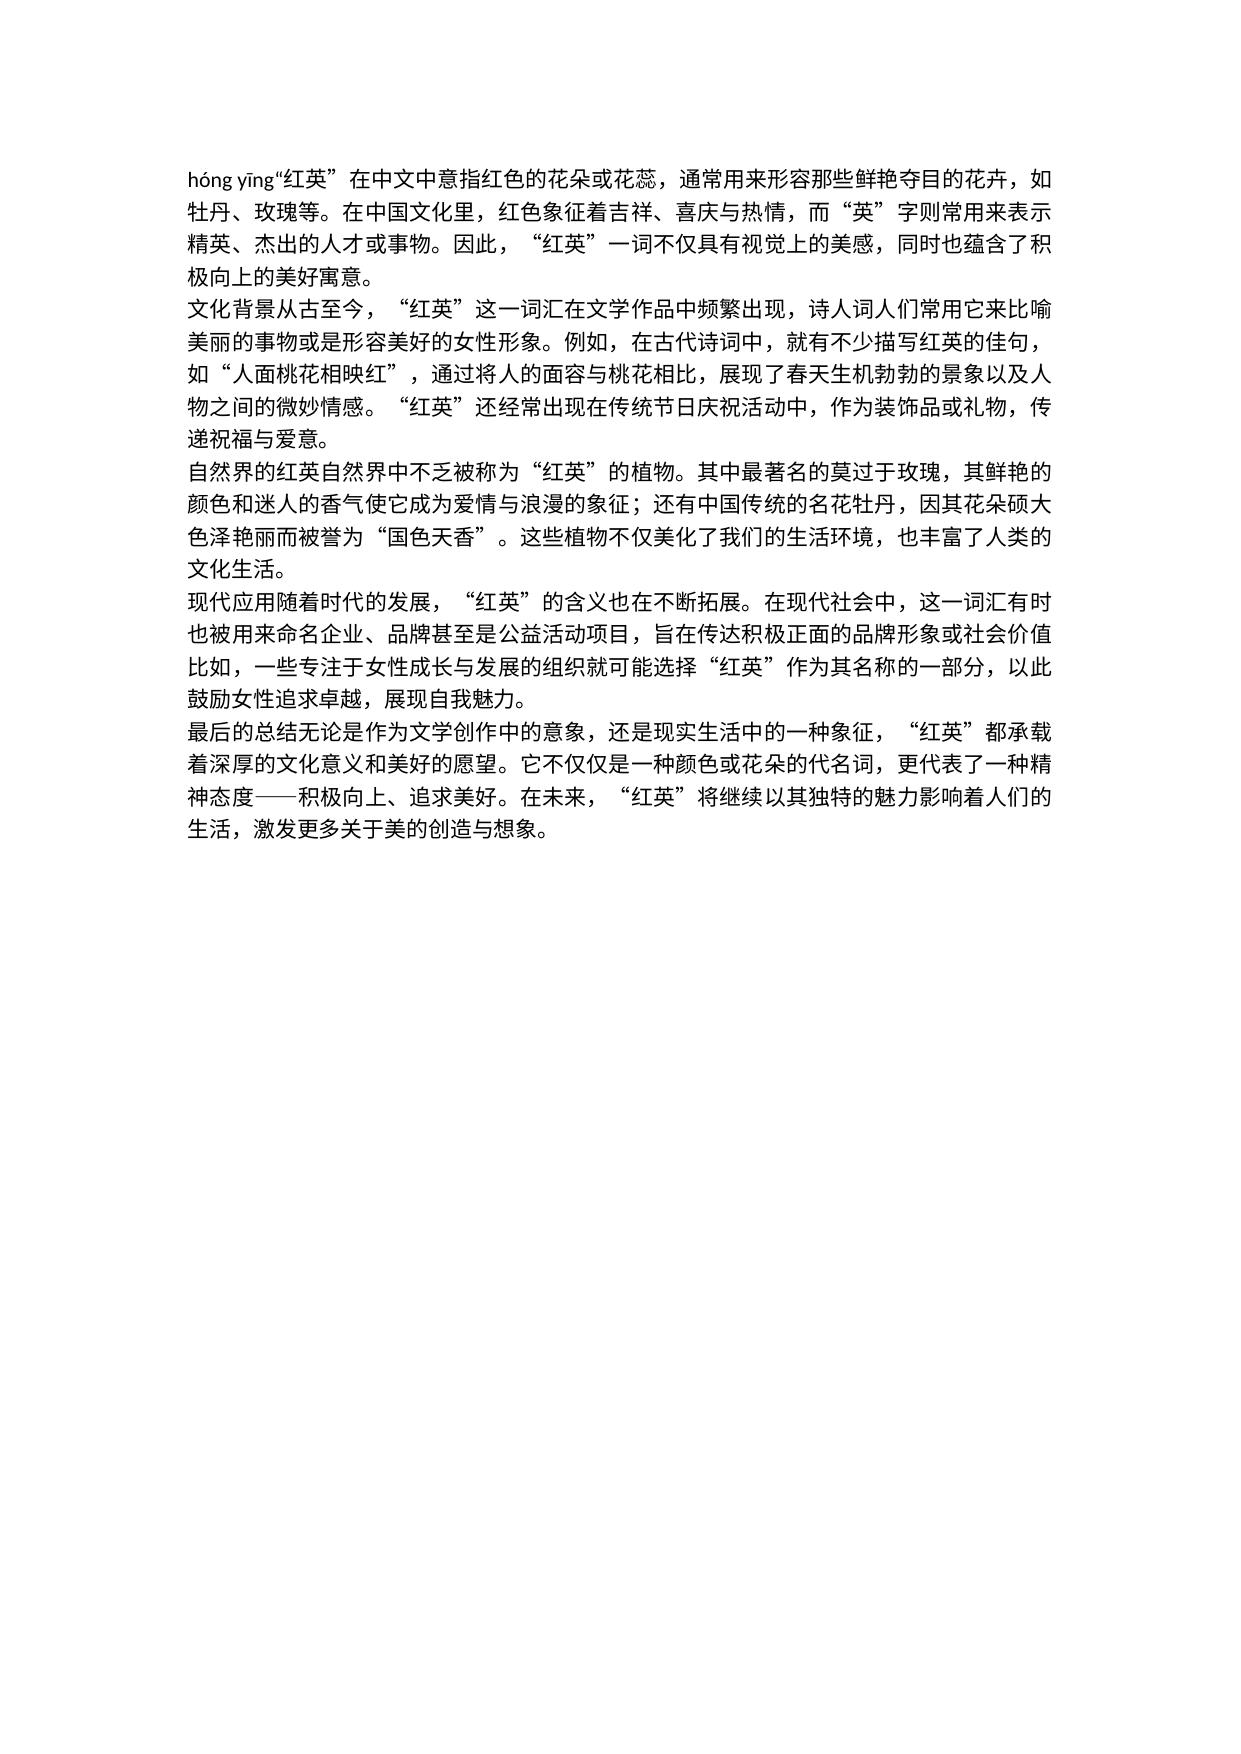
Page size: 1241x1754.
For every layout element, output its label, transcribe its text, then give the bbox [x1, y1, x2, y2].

text hóng yīng“红英”在中文中意指红色的花朵或花蕊，通常用来形容那些鲜艳夺目的花卉，如牡丹、玫瑰等。在中国文化里，红色象征着吉祥、喜庆与热情，而“英”字则常用来表示精英、杰出的人才或事物。因此，“红英”一词不仅具有视觉上的美感，同时也蕴含了积极向上的美好寓意。 [187, 162, 1053, 292]
text 文化背景从古至今，“红英”这一词汇在文学作品中频繁出现，诗人词人们常用它来比喻美丽的事物或是形容美好的女性形象。例如，在古代诗词中，就有不少描写红英的佳句，如“人面桃花相映红”，通过将人的面容与桃花相比，展现了春天生机勃勃的景象以及人物之间的微妙情感。“红英”还经常出现在传统节日庆祝活动中，作为装饰品或礼物，传递祝福与爱意。 [187, 292, 1053, 454]
text 最后的总结无论是作为文学创作中的意象，还是现实生活中的一种象征，“红英”都承载着深厚的文化意义和美好的愿望。它不仅仅是一种颜色或花朵的代名词，更代表了一种精神态度——积极向上、追求美好。在未来，“红英”将继续以其独特的魅力影响着人们的生活，激发更多关于美的创造与想象。 [187, 714, 1053, 844]
text 自然界的红英自然界中不乏被称为“红英”的植物。其中最著名的莫过于玫瑰，其鲜艳的颜色和迷人的香气使它成为爱情与浪漫的象征；还有中国传统的名花牡丹，因其花朵硕大、色泽艳丽而被誉为“国色天香”。这些植物不仅美化了我们的生活环境，也丰富了人类的文化生活。 [187, 454, 1053, 584]
text 现代应用随着时代的发展，“红英”的含义也在不断拓展。在现代社会中，这一词汇有时也被用来命名企业、品牌甚至是公益活动项目，旨在传达积极正面的品牌形象或社会价值。比如，一些专注于女性成长与发展的组织就可能选择“红英”作为其名称的一部分，以此鼓励女性追求卓越，展现自我魅力。 [187, 584, 1053, 714]
